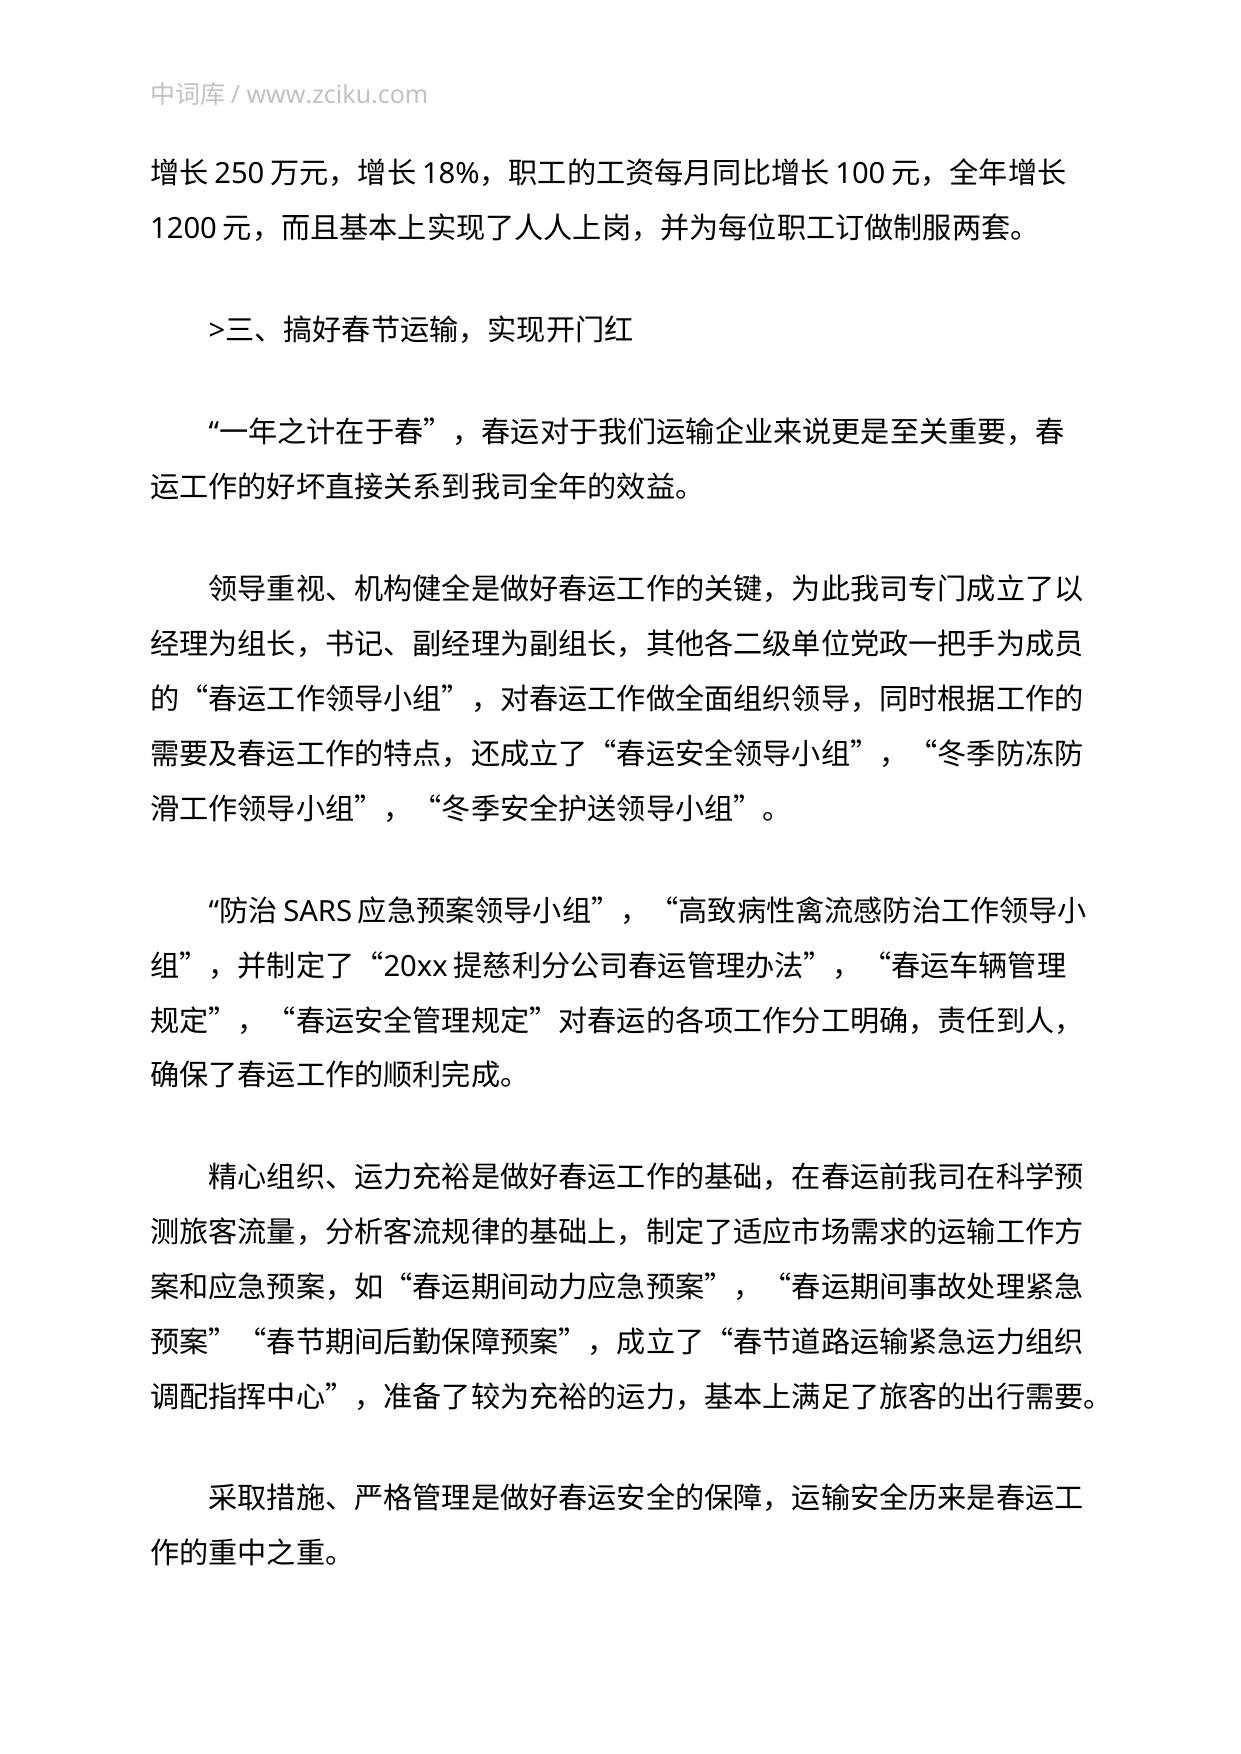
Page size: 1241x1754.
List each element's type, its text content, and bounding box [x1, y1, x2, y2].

text >三、搞好春节运输，实现开门红 [150, 307, 1090, 349]
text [150, 150, 1090, 247]
text 领导重视、机构健全是做好春运工作的关键，为此我司专门成立了以经理为组长，书记、副经理为副组长，其他各二级单位党政一把手为成员的“春运工作领导小组”，对春运工作做全面组织领导，同时根据工作的需要及春运工作的特点，还成立了“春运安全领导小组”，“冬季防冻防滑工作领导小组”，“冬季安全护送领导小组”。 [150, 566, 1090, 828]
text 精心组织、运力充裕是做好春运工作的基础，在春运前我司在科学预测旅客流量，分析客流规律的基础上，制定了适应市场需求的运输工作方案和应急预案，如“春运期间动力应急预案”，“春运期间事故处理紧急预案”“春节期间后勤保障预案”，成立了“春节道路运输紧急运力组织调配指挥中心”，准备了较为充裕的运力，基本上满足了旅客的出行需要。 [150, 1154, 1090, 1416]
text “防治SARS应急预案领导小组”，“高致病性禽流感防治工作领导小组”，并制定了“20xx提慈利分公司春运管理办法”，“春运车辆管理规定”，“春运安全管理规定”对春运的各项工作分工明确，责任到人，确保了春运工作的顺利完成。 [150, 887, 1090, 1094]
text 采取措施、严格管理是做好春运安全的保障，运输安全历来是春运工作的重中之重。 [150, 1475, 1090, 1572]
text “一年之计在于春”，春运对于我们运输企业来说更是至关重要，春运工作的好坏直接关系到我司全年的效益。 [150, 409, 1090, 506]
